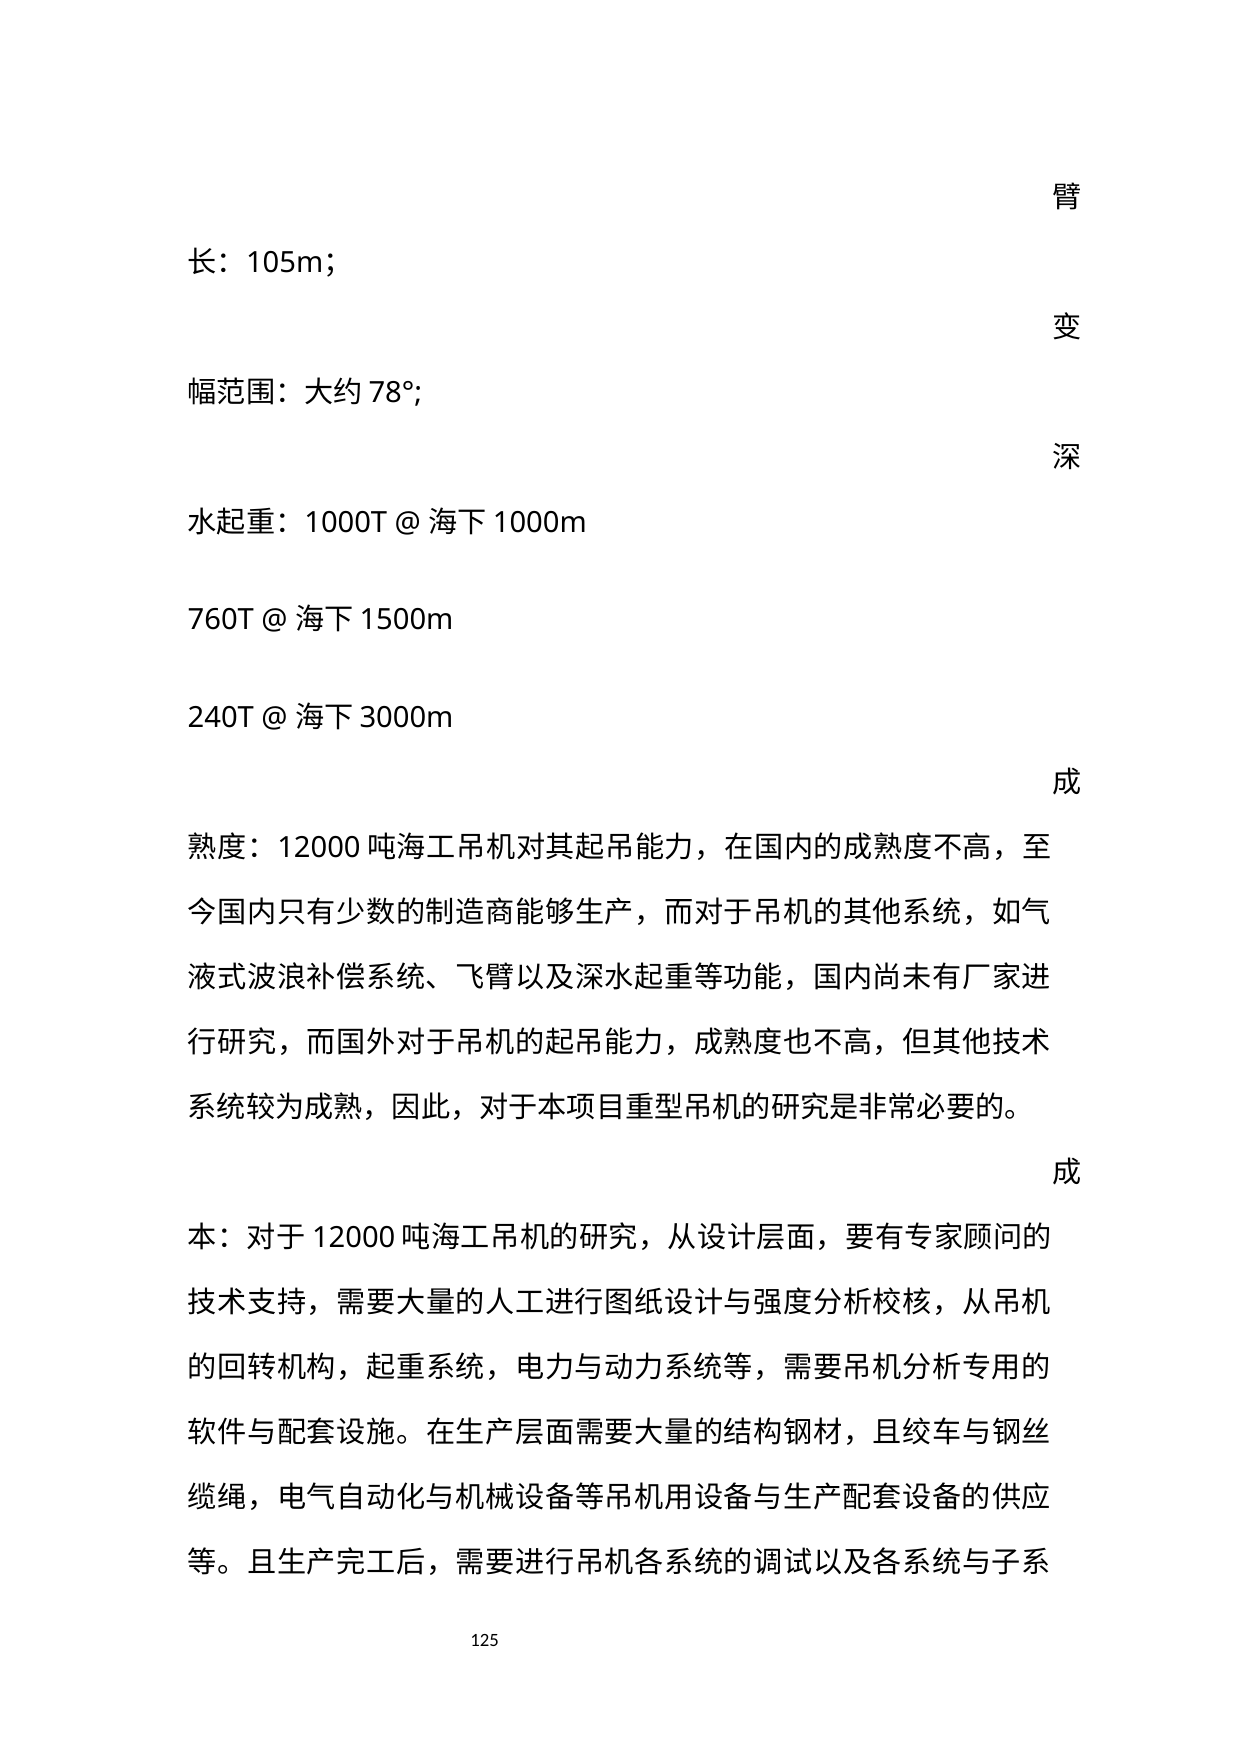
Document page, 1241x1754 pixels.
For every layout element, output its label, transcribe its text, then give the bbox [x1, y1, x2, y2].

text 760T @ 海下1500m [187, 552, 1053, 649]
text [187, 1137, 1053, 1592]
text 成熟度：12000吨海工吊机对其起吊能力，在国内的成熟度不高，至今国内只有少数的制造商能够生产，而对于吊机的其他系统，如气液式波浪补偿系统、飞臂以及深水起重等功能，国内尚未有厂家进行研究，而国外对于吊机的起吊能力，成熟度也不高，但其他技术系统较为成熟，因此，对于本项目重型吊机的研究是非常必要的。 [187, 747, 1053, 1137]
text 深水起重：1000T @ 海下1000m [187, 422, 1053, 552]
text 变幅范围：大约78°; [187, 292, 1053, 422]
text 臂长：105m； [187, 162, 1053, 292]
text 240T @ 海下3000m [187, 649, 1053, 747]
